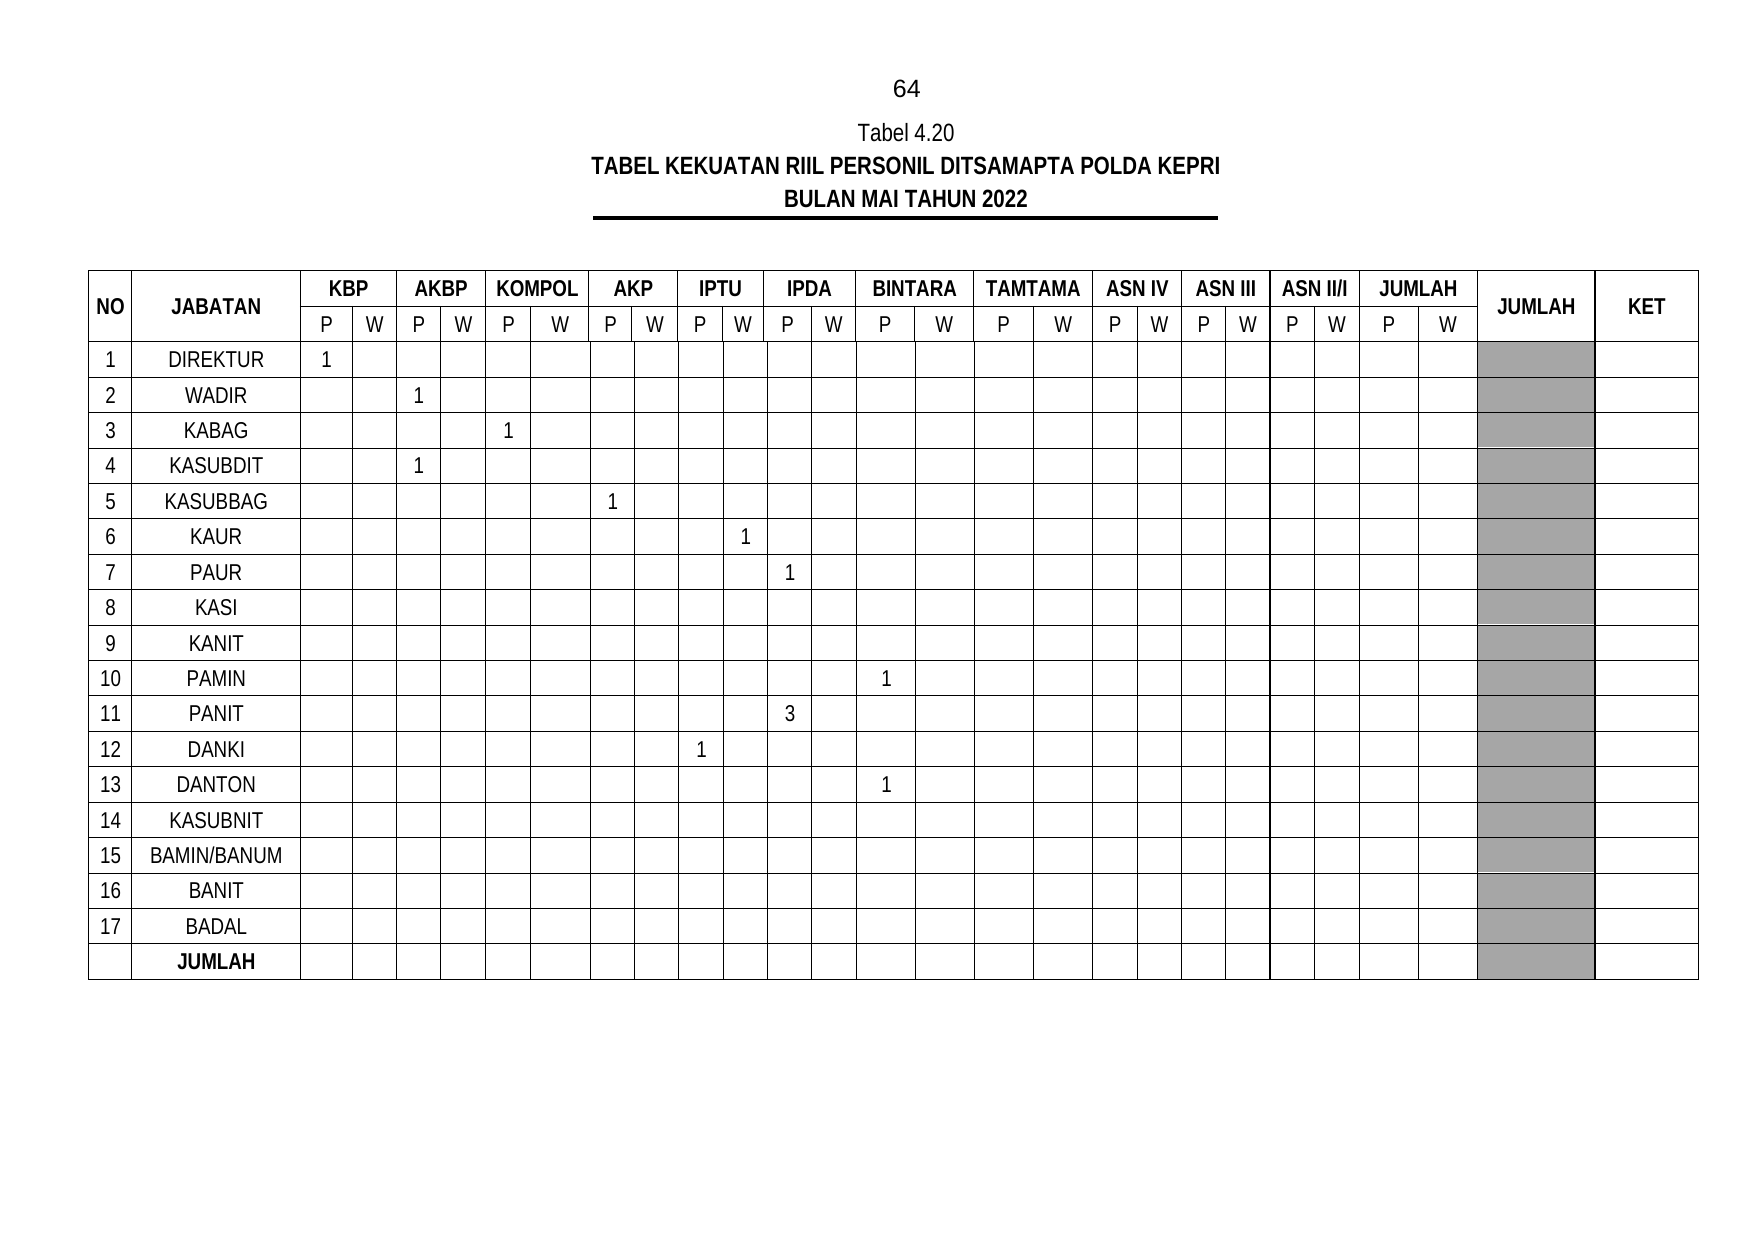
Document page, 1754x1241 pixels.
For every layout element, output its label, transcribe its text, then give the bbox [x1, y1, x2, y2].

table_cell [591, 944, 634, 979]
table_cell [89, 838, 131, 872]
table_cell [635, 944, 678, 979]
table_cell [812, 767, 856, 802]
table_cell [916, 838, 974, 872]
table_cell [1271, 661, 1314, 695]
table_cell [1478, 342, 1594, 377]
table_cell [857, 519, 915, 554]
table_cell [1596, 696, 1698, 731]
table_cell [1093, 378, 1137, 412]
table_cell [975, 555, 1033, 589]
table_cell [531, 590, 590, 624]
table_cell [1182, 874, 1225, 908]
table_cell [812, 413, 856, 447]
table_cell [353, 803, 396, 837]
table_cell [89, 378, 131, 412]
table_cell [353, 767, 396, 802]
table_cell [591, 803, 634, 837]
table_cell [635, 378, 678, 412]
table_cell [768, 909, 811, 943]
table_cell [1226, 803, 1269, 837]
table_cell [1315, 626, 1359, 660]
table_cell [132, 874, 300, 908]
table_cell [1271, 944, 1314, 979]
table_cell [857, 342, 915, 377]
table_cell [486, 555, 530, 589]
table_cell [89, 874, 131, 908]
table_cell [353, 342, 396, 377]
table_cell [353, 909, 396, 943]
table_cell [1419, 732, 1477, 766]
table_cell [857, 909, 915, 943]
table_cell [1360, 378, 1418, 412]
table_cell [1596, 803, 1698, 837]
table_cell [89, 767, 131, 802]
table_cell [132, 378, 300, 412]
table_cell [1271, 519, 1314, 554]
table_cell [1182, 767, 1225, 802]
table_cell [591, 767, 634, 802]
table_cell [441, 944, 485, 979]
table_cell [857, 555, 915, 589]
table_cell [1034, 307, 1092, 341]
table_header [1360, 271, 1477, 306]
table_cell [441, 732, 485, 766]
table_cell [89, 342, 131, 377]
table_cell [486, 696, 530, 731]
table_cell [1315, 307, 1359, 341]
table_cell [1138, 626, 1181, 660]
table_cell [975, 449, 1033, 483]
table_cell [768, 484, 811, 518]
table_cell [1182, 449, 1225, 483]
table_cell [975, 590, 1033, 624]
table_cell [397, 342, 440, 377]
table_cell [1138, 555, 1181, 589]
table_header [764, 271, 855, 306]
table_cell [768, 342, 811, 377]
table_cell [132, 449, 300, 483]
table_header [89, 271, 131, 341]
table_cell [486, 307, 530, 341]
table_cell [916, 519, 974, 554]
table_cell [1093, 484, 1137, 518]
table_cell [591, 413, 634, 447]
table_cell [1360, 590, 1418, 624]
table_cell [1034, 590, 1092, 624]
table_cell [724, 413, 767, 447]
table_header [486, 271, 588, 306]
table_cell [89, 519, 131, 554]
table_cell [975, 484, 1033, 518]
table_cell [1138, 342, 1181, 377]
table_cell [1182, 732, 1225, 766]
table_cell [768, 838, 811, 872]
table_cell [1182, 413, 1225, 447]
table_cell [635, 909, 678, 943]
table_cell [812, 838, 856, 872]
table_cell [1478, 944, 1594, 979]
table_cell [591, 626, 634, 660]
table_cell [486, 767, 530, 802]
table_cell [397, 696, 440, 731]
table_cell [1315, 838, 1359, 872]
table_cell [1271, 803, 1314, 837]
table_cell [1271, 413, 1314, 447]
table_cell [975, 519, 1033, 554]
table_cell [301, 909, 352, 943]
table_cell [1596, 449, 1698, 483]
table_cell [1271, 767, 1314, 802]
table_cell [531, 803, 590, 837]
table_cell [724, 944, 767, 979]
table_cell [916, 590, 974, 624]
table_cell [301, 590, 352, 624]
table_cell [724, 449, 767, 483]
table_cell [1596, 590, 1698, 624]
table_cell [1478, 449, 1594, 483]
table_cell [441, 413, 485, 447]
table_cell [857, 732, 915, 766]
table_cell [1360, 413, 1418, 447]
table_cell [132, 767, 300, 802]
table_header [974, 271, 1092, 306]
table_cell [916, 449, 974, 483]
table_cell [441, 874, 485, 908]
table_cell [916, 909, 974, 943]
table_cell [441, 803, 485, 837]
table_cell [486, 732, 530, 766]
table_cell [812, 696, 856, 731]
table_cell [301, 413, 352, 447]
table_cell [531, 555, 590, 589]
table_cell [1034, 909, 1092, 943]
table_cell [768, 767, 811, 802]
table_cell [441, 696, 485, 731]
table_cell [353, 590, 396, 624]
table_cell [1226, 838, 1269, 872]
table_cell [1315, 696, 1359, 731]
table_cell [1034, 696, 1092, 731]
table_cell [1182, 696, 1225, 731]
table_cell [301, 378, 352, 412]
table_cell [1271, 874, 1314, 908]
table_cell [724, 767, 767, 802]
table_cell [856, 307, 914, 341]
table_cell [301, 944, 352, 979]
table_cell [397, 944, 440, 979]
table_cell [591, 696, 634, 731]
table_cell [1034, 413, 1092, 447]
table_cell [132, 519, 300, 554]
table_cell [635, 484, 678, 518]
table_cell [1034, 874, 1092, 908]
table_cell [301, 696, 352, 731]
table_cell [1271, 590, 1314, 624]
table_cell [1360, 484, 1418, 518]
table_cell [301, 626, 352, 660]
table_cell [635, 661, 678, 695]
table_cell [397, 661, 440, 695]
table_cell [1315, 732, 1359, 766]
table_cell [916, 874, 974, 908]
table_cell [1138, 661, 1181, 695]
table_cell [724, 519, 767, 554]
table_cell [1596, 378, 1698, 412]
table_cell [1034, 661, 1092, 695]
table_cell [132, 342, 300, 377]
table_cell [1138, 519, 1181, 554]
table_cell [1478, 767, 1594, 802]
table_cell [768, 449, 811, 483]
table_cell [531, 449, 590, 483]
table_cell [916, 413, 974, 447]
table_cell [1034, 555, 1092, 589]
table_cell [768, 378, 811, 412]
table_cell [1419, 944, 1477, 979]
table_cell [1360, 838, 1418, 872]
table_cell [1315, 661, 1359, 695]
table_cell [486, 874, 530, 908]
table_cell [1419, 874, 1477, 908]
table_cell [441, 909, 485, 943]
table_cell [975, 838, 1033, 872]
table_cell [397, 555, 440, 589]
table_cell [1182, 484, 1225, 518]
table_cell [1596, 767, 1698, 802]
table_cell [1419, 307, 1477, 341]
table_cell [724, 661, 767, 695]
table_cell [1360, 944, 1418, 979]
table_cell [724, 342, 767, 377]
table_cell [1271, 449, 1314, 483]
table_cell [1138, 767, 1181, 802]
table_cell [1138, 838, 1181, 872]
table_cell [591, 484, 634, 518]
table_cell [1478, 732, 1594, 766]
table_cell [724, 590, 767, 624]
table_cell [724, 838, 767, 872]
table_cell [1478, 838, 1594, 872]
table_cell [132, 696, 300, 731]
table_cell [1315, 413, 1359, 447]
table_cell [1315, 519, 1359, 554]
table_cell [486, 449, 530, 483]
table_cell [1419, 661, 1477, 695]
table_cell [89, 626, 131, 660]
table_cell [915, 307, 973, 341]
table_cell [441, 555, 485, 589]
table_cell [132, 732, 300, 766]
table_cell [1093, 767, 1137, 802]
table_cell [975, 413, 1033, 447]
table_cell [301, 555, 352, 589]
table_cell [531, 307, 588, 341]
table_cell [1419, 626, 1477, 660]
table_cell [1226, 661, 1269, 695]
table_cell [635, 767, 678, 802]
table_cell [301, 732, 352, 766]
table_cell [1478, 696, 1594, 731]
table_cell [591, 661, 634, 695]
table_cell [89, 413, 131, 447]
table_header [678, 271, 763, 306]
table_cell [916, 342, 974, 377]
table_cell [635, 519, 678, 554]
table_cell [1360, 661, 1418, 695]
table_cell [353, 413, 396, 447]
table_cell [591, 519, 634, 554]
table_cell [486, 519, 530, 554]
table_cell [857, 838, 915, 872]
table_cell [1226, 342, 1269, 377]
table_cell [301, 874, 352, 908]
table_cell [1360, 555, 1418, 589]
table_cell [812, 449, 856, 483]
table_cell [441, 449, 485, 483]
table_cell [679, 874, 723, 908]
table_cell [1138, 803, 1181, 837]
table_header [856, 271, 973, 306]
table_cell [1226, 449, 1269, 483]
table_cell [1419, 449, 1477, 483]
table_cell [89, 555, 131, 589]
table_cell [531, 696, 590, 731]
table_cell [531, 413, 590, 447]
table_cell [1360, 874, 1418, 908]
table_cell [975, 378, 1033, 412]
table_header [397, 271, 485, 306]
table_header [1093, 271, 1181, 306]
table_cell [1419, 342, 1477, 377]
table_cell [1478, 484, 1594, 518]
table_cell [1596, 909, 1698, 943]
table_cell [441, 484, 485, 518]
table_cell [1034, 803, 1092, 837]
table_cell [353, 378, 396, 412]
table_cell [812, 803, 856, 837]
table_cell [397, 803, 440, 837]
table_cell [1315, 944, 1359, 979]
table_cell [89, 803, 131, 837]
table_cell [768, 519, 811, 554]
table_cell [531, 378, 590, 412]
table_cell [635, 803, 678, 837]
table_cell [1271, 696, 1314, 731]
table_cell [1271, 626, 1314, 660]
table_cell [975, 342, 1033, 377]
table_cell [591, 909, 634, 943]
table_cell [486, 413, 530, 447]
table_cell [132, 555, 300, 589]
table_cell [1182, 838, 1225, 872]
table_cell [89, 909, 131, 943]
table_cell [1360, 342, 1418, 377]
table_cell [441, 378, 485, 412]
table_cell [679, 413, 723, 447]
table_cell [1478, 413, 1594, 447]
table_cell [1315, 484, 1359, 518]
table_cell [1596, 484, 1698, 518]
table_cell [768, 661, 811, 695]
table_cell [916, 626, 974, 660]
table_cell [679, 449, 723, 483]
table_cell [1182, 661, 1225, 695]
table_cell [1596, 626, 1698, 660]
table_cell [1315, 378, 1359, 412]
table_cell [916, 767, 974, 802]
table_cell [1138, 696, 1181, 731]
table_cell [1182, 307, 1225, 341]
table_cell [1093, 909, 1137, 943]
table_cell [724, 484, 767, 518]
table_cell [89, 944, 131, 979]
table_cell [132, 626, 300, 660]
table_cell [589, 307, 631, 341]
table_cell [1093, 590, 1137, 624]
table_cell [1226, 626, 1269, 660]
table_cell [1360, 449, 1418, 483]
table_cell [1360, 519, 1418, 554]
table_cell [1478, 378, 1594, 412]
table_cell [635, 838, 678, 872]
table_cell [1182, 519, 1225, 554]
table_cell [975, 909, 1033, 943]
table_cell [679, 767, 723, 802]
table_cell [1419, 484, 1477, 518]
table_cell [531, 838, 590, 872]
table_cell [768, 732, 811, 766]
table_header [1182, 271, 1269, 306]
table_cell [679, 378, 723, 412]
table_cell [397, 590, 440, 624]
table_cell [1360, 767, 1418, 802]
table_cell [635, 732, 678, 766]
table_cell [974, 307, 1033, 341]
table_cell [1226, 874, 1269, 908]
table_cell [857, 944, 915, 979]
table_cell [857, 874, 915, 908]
list BULAN MAI TAHUN 2022 [89, 184, 1723, 212]
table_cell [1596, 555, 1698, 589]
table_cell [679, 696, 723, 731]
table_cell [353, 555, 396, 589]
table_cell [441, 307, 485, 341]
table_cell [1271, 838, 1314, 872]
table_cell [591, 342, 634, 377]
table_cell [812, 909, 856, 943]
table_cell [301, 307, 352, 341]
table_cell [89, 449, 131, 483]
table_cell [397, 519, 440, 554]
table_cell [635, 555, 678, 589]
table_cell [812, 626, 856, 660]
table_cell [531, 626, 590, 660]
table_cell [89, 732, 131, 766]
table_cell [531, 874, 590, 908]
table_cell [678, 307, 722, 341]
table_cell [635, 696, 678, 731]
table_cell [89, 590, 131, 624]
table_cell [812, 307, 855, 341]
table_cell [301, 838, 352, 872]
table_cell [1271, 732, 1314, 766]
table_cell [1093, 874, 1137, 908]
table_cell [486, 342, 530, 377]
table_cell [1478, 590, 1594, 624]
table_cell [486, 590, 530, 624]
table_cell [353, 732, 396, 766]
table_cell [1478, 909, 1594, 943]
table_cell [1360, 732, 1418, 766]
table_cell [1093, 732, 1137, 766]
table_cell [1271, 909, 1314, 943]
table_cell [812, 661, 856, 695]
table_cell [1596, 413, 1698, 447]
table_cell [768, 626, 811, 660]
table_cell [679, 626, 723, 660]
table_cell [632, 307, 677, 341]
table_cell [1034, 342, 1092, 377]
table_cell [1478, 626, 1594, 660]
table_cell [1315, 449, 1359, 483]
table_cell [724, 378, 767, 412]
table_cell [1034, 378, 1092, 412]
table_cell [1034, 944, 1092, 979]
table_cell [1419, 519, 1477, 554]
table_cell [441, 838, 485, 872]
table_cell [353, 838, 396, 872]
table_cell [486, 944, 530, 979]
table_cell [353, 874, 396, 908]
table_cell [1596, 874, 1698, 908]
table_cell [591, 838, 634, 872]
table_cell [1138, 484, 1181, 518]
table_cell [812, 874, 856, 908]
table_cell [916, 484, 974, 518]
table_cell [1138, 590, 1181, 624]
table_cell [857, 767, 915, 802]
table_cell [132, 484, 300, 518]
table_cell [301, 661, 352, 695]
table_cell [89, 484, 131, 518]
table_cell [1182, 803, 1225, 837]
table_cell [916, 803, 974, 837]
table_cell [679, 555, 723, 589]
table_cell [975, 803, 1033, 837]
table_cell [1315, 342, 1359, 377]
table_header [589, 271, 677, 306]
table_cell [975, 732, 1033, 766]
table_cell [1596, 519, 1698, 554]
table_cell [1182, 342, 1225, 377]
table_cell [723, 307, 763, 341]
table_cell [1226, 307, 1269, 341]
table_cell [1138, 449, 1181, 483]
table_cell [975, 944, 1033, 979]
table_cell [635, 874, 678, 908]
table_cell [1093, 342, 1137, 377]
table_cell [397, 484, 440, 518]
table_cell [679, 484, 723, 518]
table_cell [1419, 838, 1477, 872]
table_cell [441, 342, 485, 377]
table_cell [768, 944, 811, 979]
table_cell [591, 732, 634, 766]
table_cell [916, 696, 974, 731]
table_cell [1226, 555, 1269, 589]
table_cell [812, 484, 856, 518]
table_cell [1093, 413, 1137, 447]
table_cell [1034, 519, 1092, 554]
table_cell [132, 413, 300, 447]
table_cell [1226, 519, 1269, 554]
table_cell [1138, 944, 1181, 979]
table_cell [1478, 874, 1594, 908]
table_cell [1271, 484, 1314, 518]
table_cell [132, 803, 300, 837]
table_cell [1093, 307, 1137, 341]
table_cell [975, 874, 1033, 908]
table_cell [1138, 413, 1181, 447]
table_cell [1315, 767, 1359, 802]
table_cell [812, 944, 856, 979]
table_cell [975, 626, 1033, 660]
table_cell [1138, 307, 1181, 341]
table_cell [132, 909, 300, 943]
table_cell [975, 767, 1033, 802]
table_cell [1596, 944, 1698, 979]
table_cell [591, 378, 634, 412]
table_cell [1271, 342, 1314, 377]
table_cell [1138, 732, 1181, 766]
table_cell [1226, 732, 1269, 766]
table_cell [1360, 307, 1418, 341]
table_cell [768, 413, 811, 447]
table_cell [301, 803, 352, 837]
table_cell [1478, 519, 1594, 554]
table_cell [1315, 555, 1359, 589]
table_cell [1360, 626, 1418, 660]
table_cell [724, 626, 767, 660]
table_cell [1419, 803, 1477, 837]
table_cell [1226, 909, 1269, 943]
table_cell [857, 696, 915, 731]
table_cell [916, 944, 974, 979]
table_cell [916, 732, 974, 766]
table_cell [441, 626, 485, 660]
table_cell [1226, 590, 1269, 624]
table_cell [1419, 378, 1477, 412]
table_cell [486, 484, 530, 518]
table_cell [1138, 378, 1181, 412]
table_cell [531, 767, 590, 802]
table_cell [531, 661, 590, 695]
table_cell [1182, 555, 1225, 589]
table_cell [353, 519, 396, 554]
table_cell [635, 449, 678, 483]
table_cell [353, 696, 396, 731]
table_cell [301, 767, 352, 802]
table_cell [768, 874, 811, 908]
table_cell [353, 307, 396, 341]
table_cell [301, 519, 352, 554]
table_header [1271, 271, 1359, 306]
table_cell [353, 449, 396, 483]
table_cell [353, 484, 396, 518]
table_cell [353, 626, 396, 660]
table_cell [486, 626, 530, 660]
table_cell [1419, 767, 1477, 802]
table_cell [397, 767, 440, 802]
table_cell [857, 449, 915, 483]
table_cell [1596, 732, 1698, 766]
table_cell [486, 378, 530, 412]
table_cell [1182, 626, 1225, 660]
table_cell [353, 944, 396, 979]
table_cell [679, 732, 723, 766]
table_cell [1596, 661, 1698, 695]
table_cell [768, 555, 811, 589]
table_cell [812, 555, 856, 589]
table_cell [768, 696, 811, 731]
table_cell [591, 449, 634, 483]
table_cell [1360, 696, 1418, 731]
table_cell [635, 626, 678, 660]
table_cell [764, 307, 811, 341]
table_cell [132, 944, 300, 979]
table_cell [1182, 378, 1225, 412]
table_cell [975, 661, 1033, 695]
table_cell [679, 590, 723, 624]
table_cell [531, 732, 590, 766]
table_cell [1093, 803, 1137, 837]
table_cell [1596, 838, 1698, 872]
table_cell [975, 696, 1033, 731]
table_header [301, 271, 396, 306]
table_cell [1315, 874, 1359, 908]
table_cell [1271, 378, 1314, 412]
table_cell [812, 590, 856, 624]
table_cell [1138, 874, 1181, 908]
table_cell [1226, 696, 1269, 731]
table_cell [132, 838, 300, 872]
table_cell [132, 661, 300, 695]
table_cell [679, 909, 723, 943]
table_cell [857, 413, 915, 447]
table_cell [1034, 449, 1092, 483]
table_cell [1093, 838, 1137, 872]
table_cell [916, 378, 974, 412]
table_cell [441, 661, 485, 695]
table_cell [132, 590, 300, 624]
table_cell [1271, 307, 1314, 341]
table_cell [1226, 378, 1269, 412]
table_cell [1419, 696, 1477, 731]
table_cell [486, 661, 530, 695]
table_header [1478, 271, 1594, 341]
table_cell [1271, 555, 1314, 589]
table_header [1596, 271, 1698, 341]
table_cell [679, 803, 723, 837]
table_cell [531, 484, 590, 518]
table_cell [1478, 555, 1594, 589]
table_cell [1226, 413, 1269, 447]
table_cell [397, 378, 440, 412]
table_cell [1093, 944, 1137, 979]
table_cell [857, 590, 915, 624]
list Tabel 4.20 [89, 118, 1723, 147]
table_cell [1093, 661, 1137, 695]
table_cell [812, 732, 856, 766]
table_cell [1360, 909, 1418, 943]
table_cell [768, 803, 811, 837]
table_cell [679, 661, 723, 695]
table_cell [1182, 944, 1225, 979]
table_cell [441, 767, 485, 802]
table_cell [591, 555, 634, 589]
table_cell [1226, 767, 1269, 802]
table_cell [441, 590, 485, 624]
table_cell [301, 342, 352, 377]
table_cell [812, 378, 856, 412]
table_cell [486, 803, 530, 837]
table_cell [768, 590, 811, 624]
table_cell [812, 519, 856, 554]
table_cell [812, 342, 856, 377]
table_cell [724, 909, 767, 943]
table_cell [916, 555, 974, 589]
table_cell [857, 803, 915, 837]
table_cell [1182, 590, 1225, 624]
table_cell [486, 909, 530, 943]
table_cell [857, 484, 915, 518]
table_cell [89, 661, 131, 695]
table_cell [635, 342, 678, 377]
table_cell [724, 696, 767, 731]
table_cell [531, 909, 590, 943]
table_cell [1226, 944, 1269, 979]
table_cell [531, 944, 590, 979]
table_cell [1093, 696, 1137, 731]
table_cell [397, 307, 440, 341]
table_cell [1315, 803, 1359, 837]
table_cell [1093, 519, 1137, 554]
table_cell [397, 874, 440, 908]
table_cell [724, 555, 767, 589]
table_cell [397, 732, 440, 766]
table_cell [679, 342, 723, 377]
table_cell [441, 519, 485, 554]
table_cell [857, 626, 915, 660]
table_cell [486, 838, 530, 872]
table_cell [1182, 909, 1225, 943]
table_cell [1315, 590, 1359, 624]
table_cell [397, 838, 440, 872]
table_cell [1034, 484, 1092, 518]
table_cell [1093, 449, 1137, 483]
list TABEL KEKUATAN RIIL PERSONIL DITSAMAPTA POLDA KEPRI [89, 151, 1723, 179]
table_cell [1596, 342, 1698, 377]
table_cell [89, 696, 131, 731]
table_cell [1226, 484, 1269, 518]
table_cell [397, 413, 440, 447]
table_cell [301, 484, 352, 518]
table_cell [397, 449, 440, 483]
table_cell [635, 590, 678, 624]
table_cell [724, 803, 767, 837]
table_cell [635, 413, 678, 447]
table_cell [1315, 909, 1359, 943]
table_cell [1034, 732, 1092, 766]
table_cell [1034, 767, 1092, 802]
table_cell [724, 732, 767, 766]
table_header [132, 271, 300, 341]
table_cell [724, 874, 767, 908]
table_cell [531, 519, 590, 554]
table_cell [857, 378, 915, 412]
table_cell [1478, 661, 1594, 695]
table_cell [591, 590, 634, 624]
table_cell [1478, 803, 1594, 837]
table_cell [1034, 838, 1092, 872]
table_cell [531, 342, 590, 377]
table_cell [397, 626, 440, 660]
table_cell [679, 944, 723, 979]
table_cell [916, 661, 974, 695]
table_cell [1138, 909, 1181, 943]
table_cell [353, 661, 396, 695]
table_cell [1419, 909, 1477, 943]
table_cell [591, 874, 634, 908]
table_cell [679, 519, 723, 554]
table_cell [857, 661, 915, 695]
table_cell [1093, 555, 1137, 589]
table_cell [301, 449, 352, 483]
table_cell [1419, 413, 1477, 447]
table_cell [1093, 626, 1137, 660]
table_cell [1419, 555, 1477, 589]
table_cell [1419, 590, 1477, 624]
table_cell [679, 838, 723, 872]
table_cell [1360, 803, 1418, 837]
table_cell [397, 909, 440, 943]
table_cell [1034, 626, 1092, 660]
